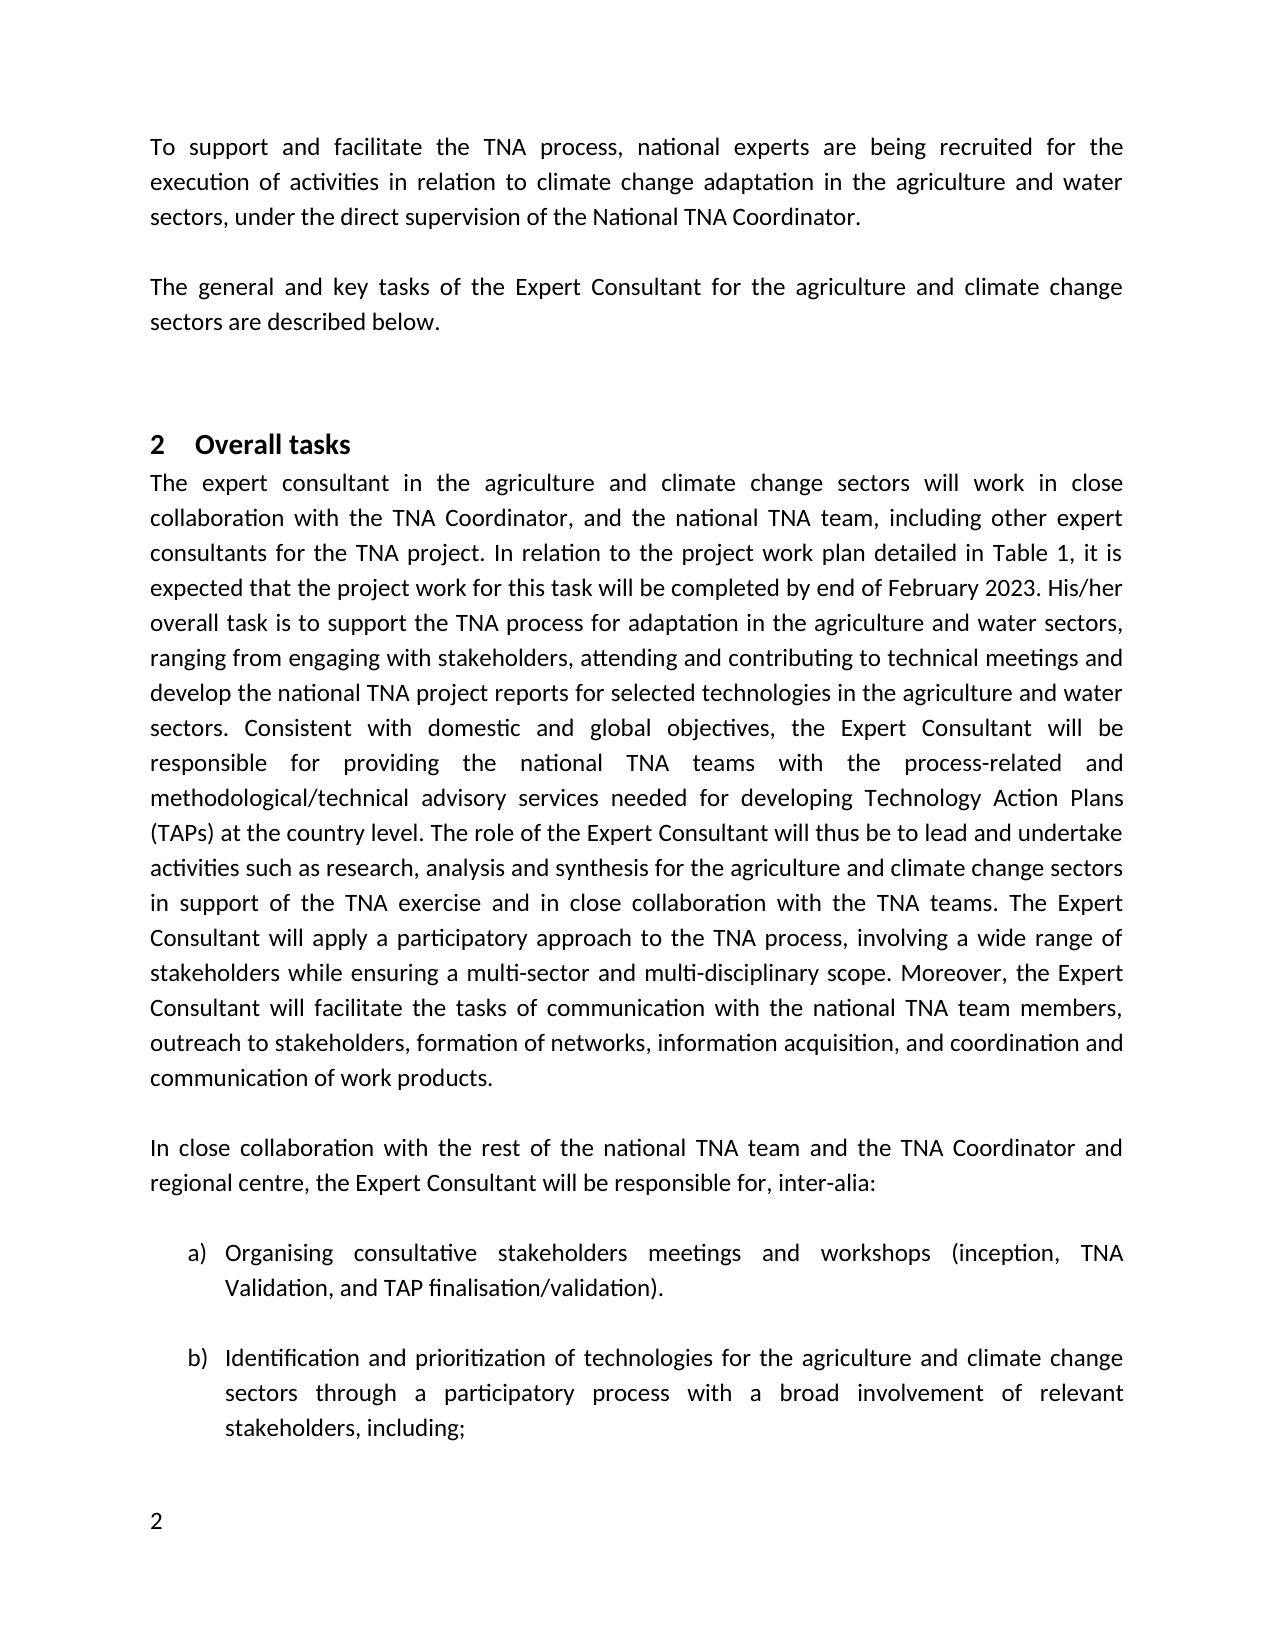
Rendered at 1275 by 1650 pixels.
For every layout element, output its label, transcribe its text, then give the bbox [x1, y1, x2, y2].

text In close collaboration with the rest of the national TNA team and the TNA Coordinator and regional centre, the Expert Consultant will be responsible for, inter-alia: [150, 1132, 1125, 1198]
text The general and key tasks of the Expert Consultant for the agriculture and climate change sectors are described below. [150, 271, 1125, 337]
subtitle Overall tasks [150, 426, 1125, 462]
text To support and facilitate the TNA process, national experts are being recruited for the execution of activities in relation to climate change adaptation in the agriculture and water sectors, under the direct supervision of the National TNA Coordinator. [150, 131, 1125, 232]
list Organising consultative stakeholders meetings and workshops (inception, TNA Validation, and TAP finalisation/validation). [187, 1237, 1125, 1303]
list Identification and prioritization of technologies for the agriculture and climate change sectors through a participatory process with a broad involvement of relevant stakeholders, including; [187, 1342, 1125, 1443]
text The expert consultant in the agriculture and climate change sectors will work in close collaboration with the TNA Coordinator, and the national TNA team, including other expert consultants for the TNA project. In relation to the project work plan detailed in Table 1, it is expected that the project work for this task will be completed by end of February 2023. His/her overall task is to support the TNA process for adaptation in the agriculture and water sectors, ranging from engaging with stakeholders, attending and contributing to technical meetings and develop the national TNA project reports for selected technologies in the agriculture and water sectors. Consistent with domestic and global objectives, the Expert Consultant will be responsible for providing the national TNA teams with the process-related and methodological/technical advisory services needed for developing Technology Action Plans (TAPs) at the country level. The role of the Expert Consultant will thus be to lead and undertake activities such as research, analysis and synthesis for the agriculture and climate change sectors in support of the TNA exercise and in close collaboration with the TNA teams. The Expert Consultant will apply a participatory approach to the TNA process, involving a wide range of stakeholders while ensuring a multi-sector and multi-disciplinary scope. Moreover, the Expert Consultant will facilitate the tasks of communication with the national TNA team members, outreach to stakeholders, formation of networks, information acquisition, and coordination and communication of work products. [150, 467, 1125, 1093]
